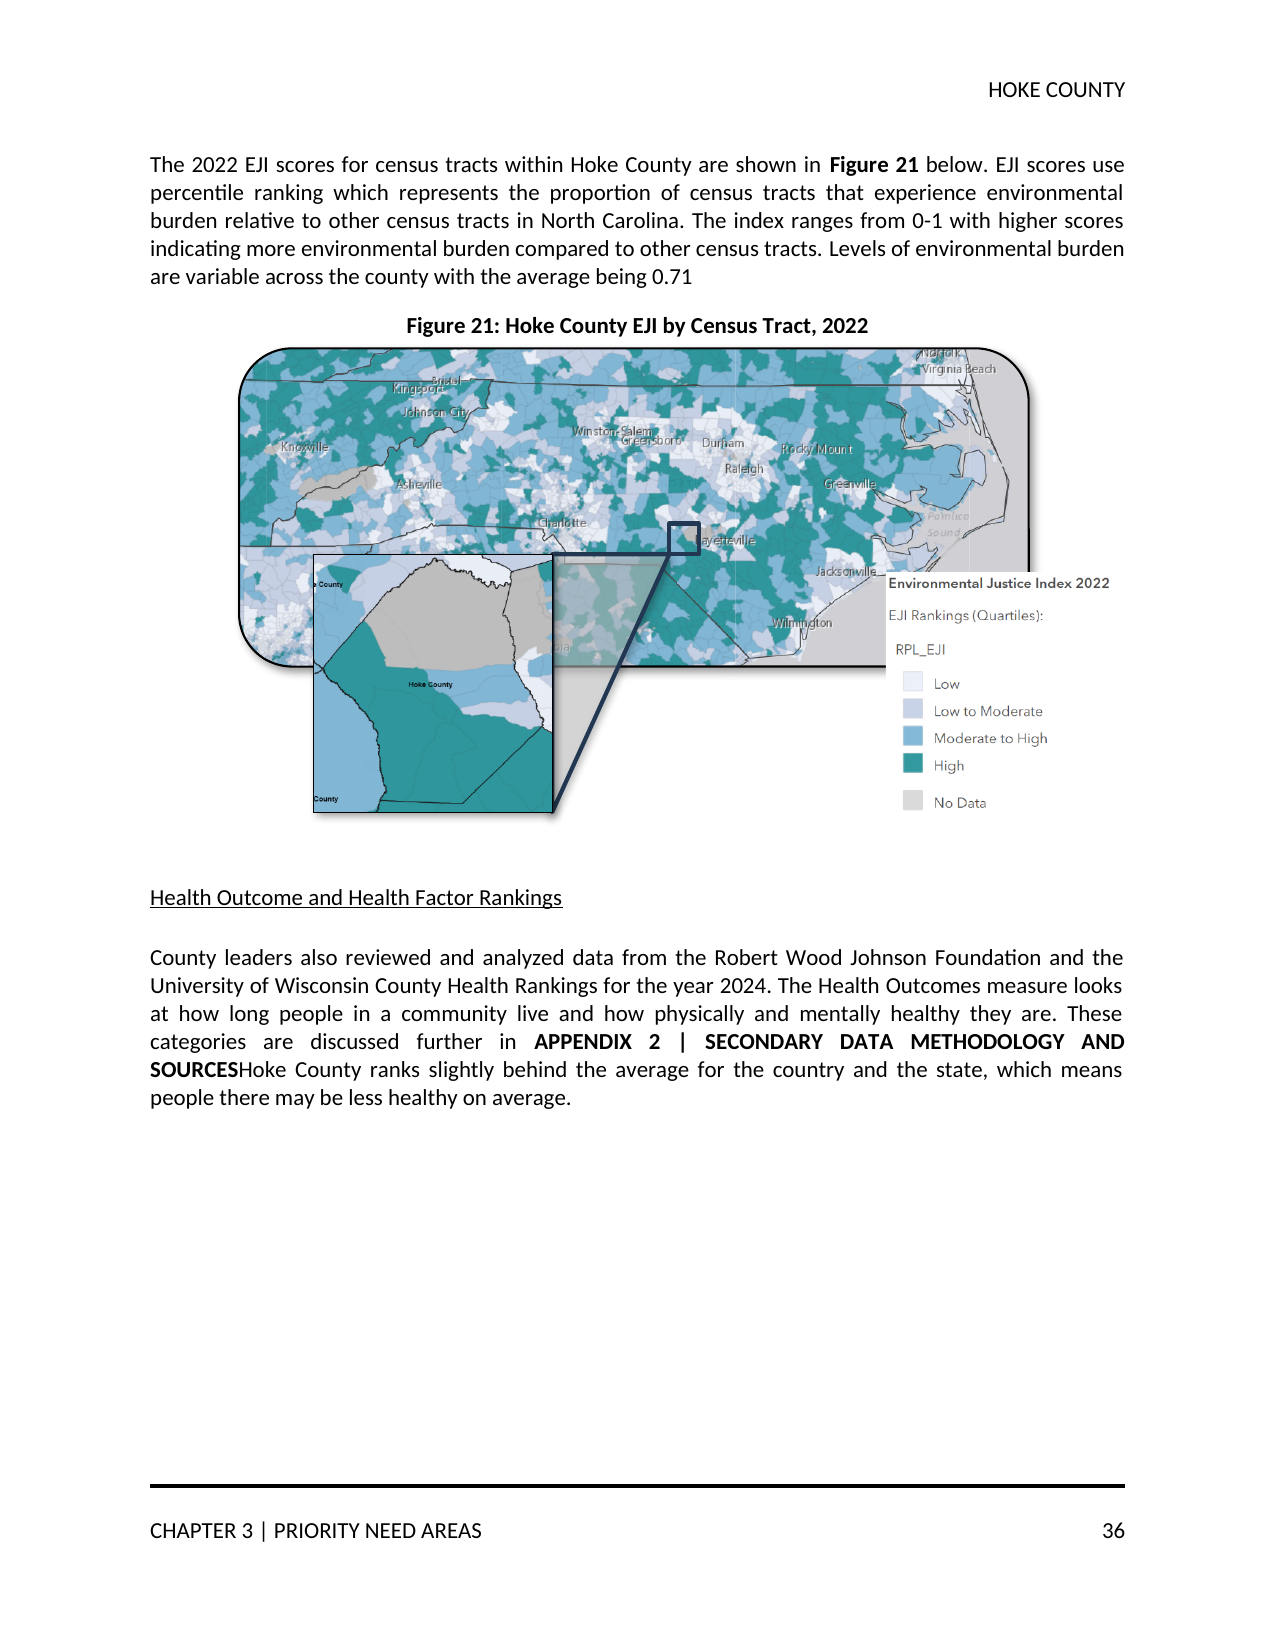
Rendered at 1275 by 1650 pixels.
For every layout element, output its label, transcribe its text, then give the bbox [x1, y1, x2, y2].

text Health Outcome and Health Factor Rankings [150, 883, 1125, 911]
text County leaders also reviewed and analyzed data from the Robert Wood Johnson Foundation and the University of Wisconsin County Health Rankings for the year 2024. The Health Outcomes measure looks at how long people in a community live and how physically and mentally healthy they are. These categories are discussed further in APPENDIX 2 | SECONDARY DATA METHODOLOGY AND SOURCESHoke County ranks slightly behind the average for the country and the state, which means people there may be less healthy on average. [150, 943, 1125, 1111]
picture [241, 350, 1125, 820]
picture [671, 526, 697, 552]
text The 2022 EJI scores for census tracts within Hoke County are shown in Figure 21 below. EJI scores use percentile ranking which represents the proportion of census tracts that experience environmental burden relative to other census tracts in North Carolina. The index ranges from 0-1 with higher scores indicating more environmental burden compared to other census tracts. Levels of environmental burden are variable across the county with the average being 0.71 [150, 150, 1125, 290]
picture [314, 555, 552, 812]
table_cell 2021 [558, 557, 664, 665]
